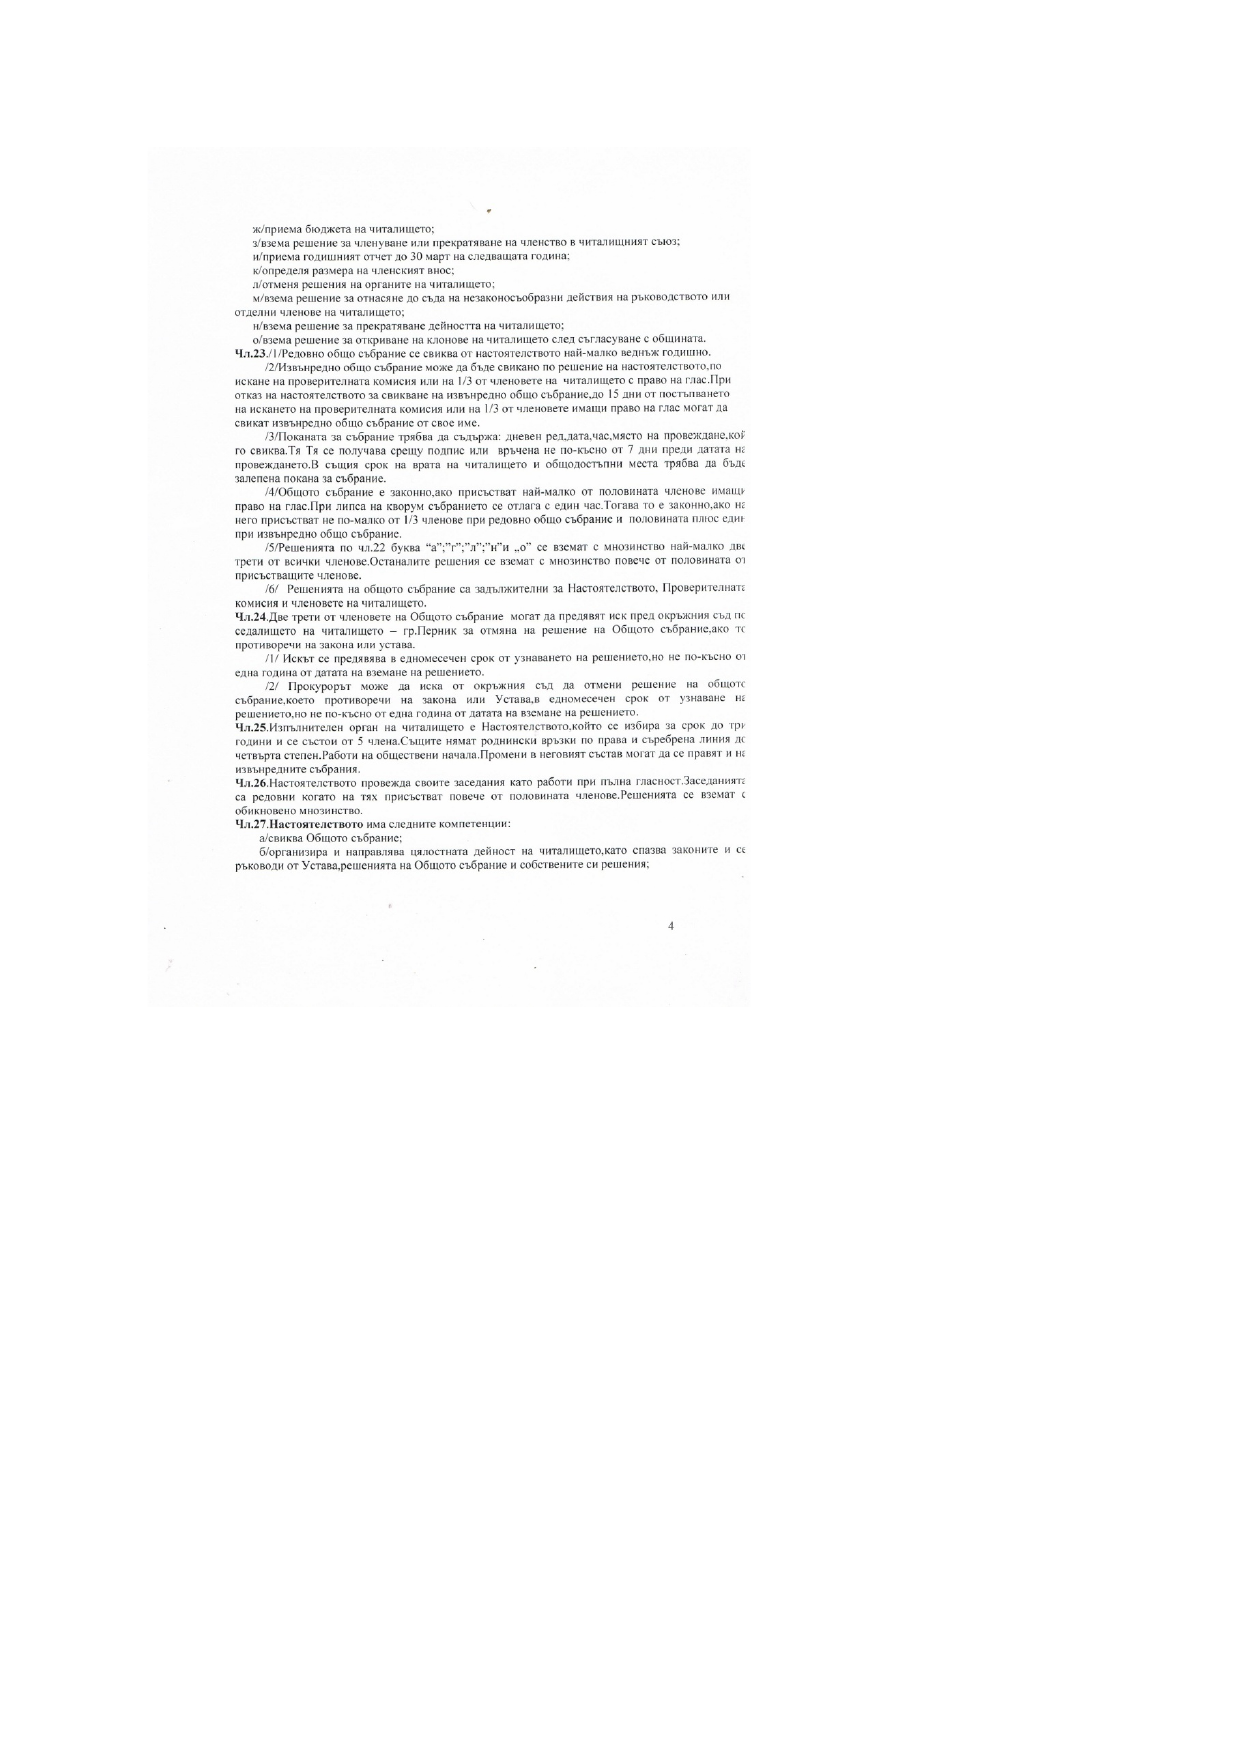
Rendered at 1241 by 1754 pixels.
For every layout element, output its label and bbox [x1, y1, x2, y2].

picture [147, 147, 751, 1007]
